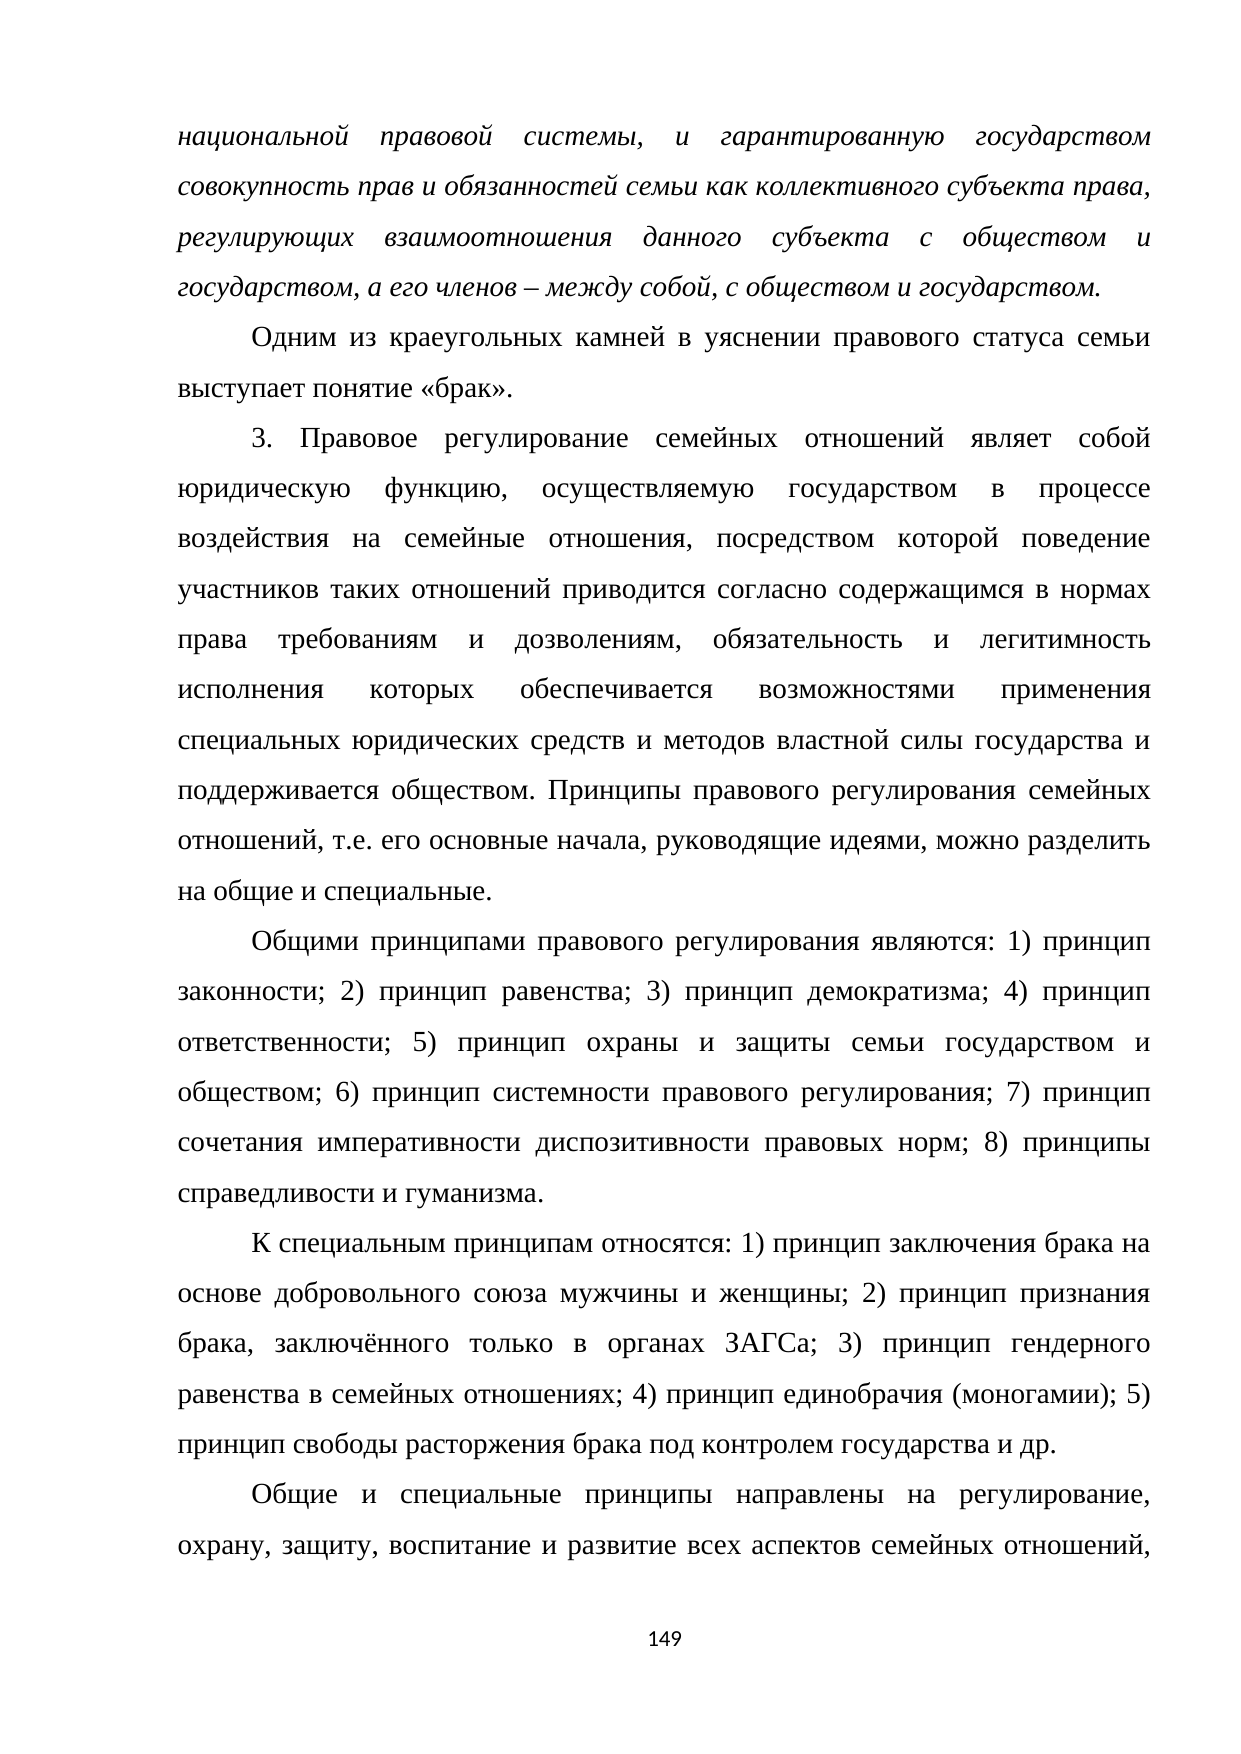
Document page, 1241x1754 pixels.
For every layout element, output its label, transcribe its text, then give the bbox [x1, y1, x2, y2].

text К специальным принципам относятся: 1) принцип заключения брака на основе добровольного союза мужчины и женщины; 2) принцип признания брака, заключённого только в органах ЗАГСа; 3) принцип гендерного равенства в семейных отношениях; 4) принцип единобрачия (моногамии); 5) принцип свободы расторжения брака под контролем государства и др. [177, 1225, 1152, 1460]
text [177, 1477, 1152, 1560]
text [177, 118, 1152, 303]
text Общими принципами правового регулирования являются: 1) принцип законности; 2) принцип равенства; 3) принцип демократизма; 4) принцип ответственности; 5) принцип охраны и защиты семьи государством и обществом; 6) принцип системности правового регулирования; 7) принцип сочетания императивности диспозитивности правовых норм; 8) принципы справедливости и гуманизма. [177, 923, 1152, 1208]
text 3. Правовое регулирование семейных отношений являет собой юридическую функцию, осуществляемую государством в процессе воздействия на семейные отношения, посредством которой поведение участников таких отношений приводится согласно содержащимся в нормах права требованиям и дозволениям, обязательность и легитимность исполнения которых обеспечивается возможностями применения специальных юридических средств и методов властной силы государства и поддерживается обществом. Принципы правового регулирования семейных отношений, т.е. его основные начала, руководящие идеями, можно разделить на общие и специальные. [177, 420, 1152, 906]
text Одним из краеугольных камней в уяснении правового статуса семьи выступает понятие «брак». [177, 319, 1152, 403]
